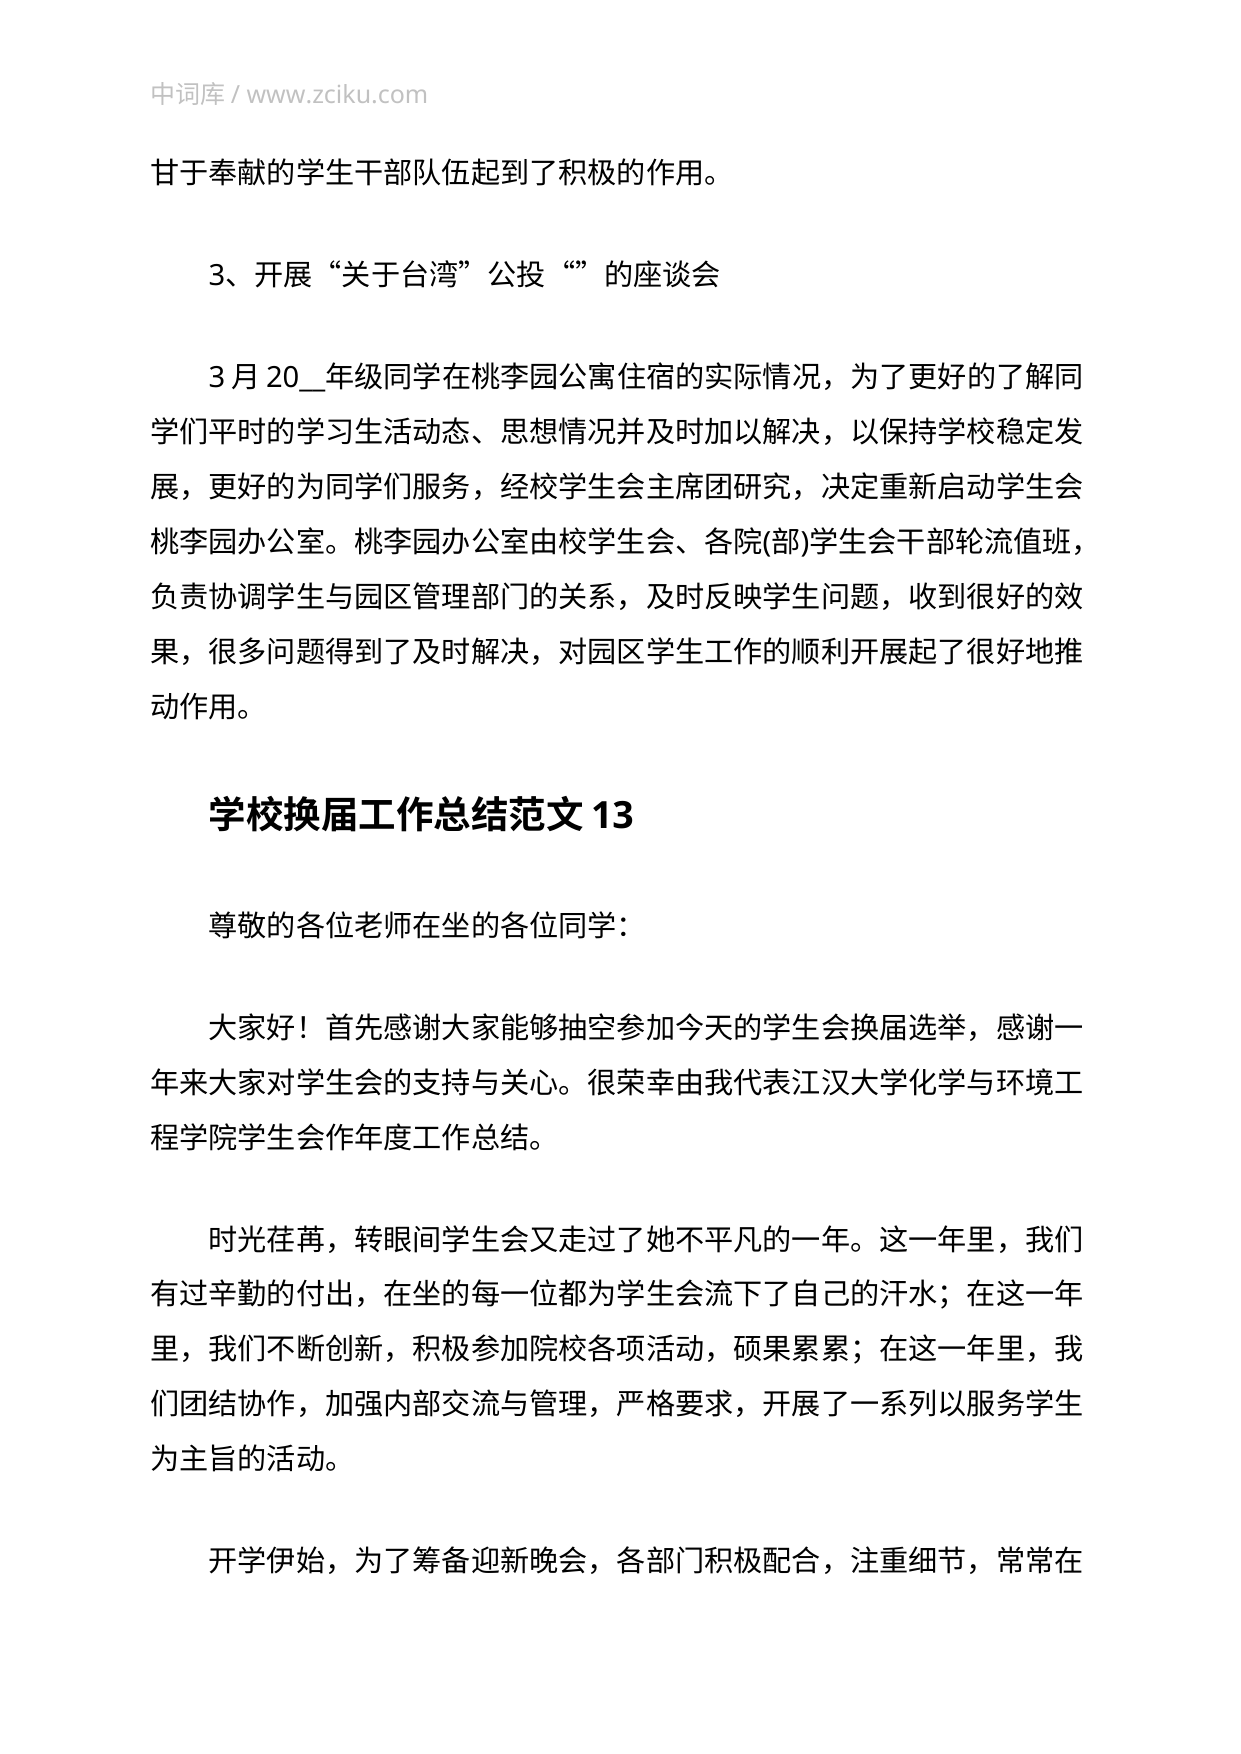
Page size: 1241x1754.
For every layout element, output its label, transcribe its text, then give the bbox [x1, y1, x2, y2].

text 3月20__年级同学在桃李园公寓住宿的实际情况，为了更好的了解同学们平时的学习生活动态、思想情况并及时加以解决，以保持学校稳定发展，更好的为同学们服务，经校学生会主席团研究，决定重新启动学生会桃李园办公室。桃李园办公室由校学生会、各院(部)学生会干部轮流值班，负责协调学生与园区管理部门的关系，及时反映学生问题，收到很好的效果，很多问题得到了及时解决，对园区学生工作的顺利开展起了很好地推动作用。 [150, 354, 1090, 726]
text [150, 150, 1090, 192]
text 3、开展“关于台湾”公投“”的座谈会 [150, 252, 1090, 294]
text 尊敬的各位老师在坐的各位同学： [150, 903, 1090, 945]
text 学校换届工作总结范文13 [150, 785, 1090, 839]
text 大家好！首先感谢大家能够抽空参加今天的学生会换届选举，感谢一年来大家对学生会的支持与关心。很荣幸由我代表江汉大学化学与环境工程学院学生会作年度工作总结。 [150, 1004, 1090, 1157]
text 时光荏苒，转眼间学生会又走过了她不平凡的一年。这一年里，我们有过辛勤的付出，在坐的每一位都为学生会流下了自己的汗水；在这一年里，我们不断创新，积极参加院校各项活动，硕果累累；在这一年里，我们团结协作，加强内部交流与管理，严格要求，开展了一系列以服务学生为主旨的活动。 [150, 1216, 1090, 1478]
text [150, 1537, 1090, 1580]
